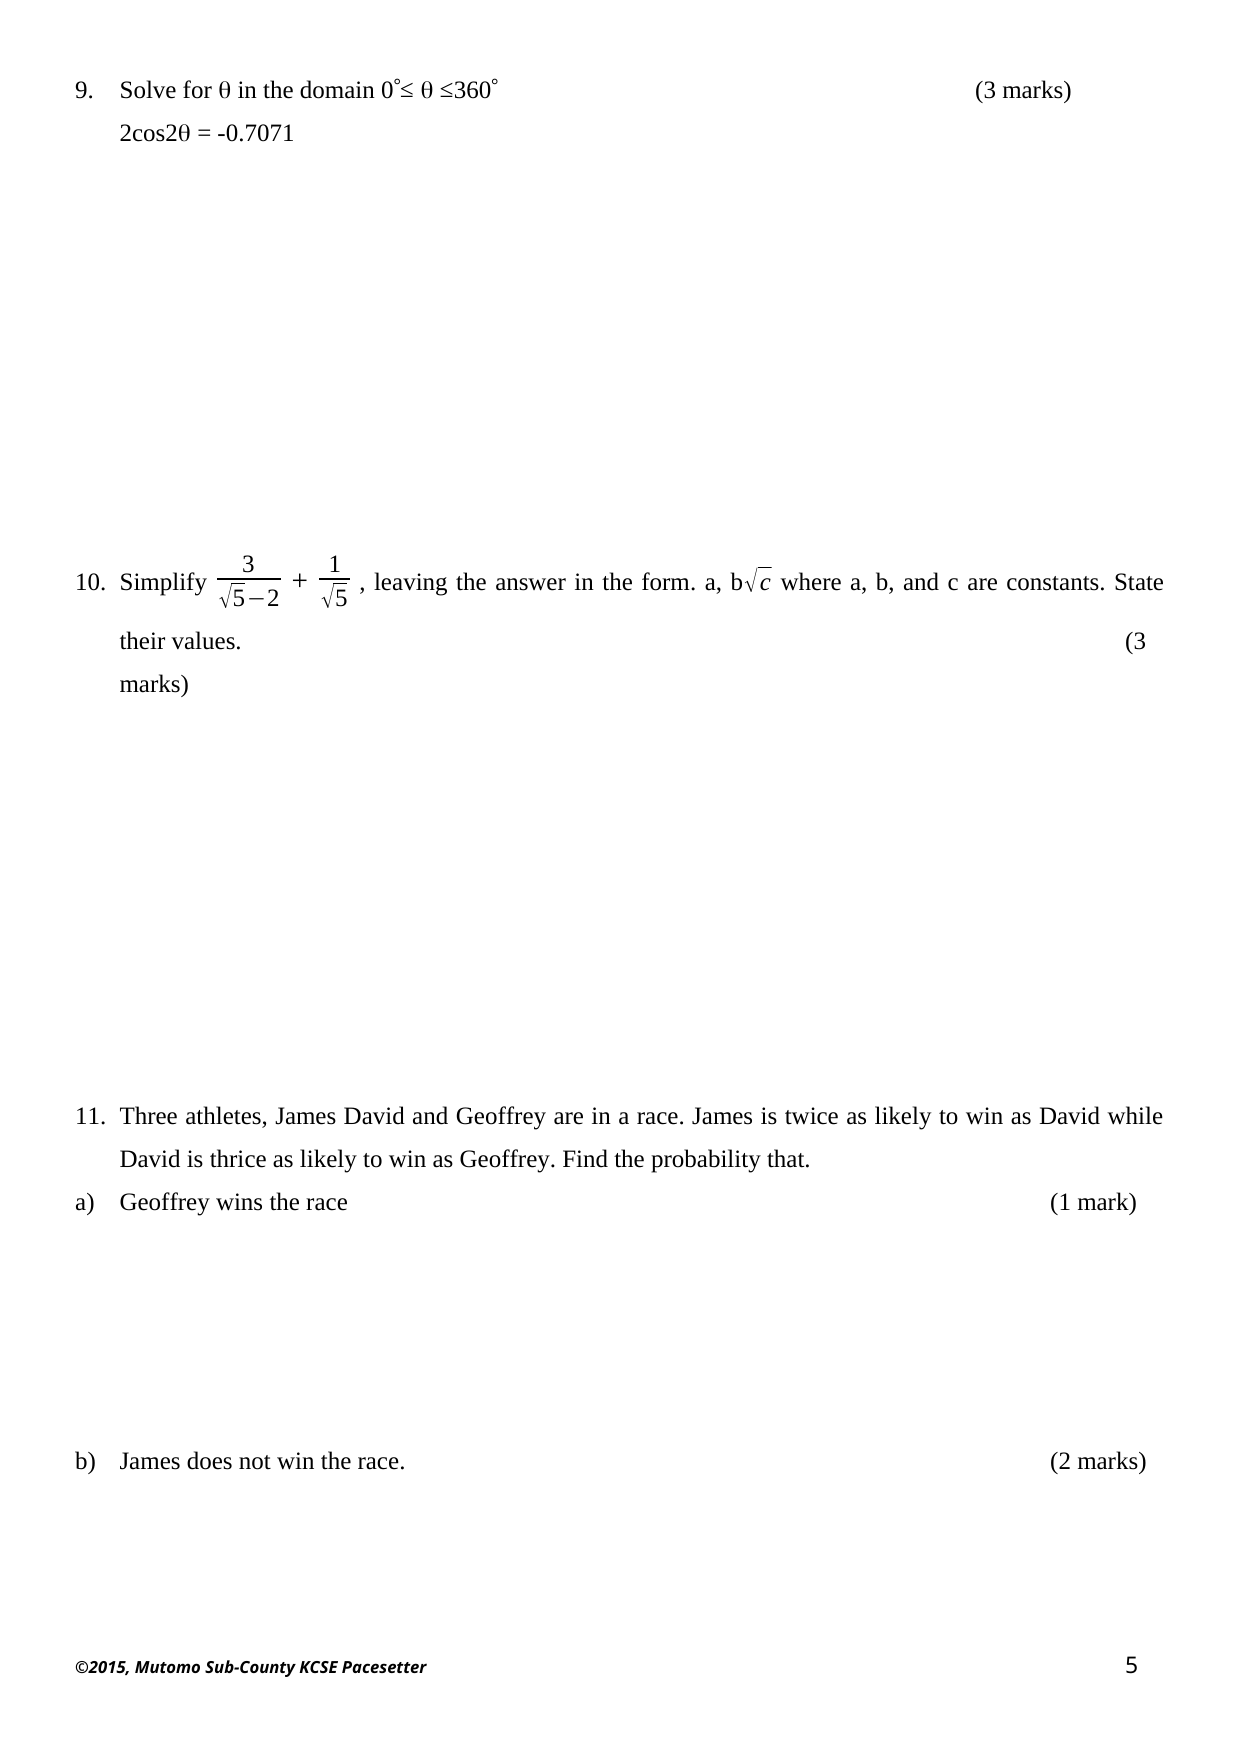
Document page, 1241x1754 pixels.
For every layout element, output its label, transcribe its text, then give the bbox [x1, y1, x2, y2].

list 2cos2 = -0.7071 [75, 118, 1165, 147]
list Geoffrey wins the race (1 mark) [75, 1187, 1165, 1216]
list Three athletes, James David and Geoffrey are in a race. James is twice as likely to win as David while David is thrice as likely to win as Geoffrey. Find the probability that. [75, 1101, 1165, 1173]
list Simplify + , leaving the answer in the form. a, b where a, b, and c are constants. State their values. (3 marks) [75, 549, 1165, 698]
list James does not win the race. (2 marks) [75, 1446, 1165, 1474]
list Solve for in the domain 0 360 (3 marks) [75, 75, 1165, 104]
